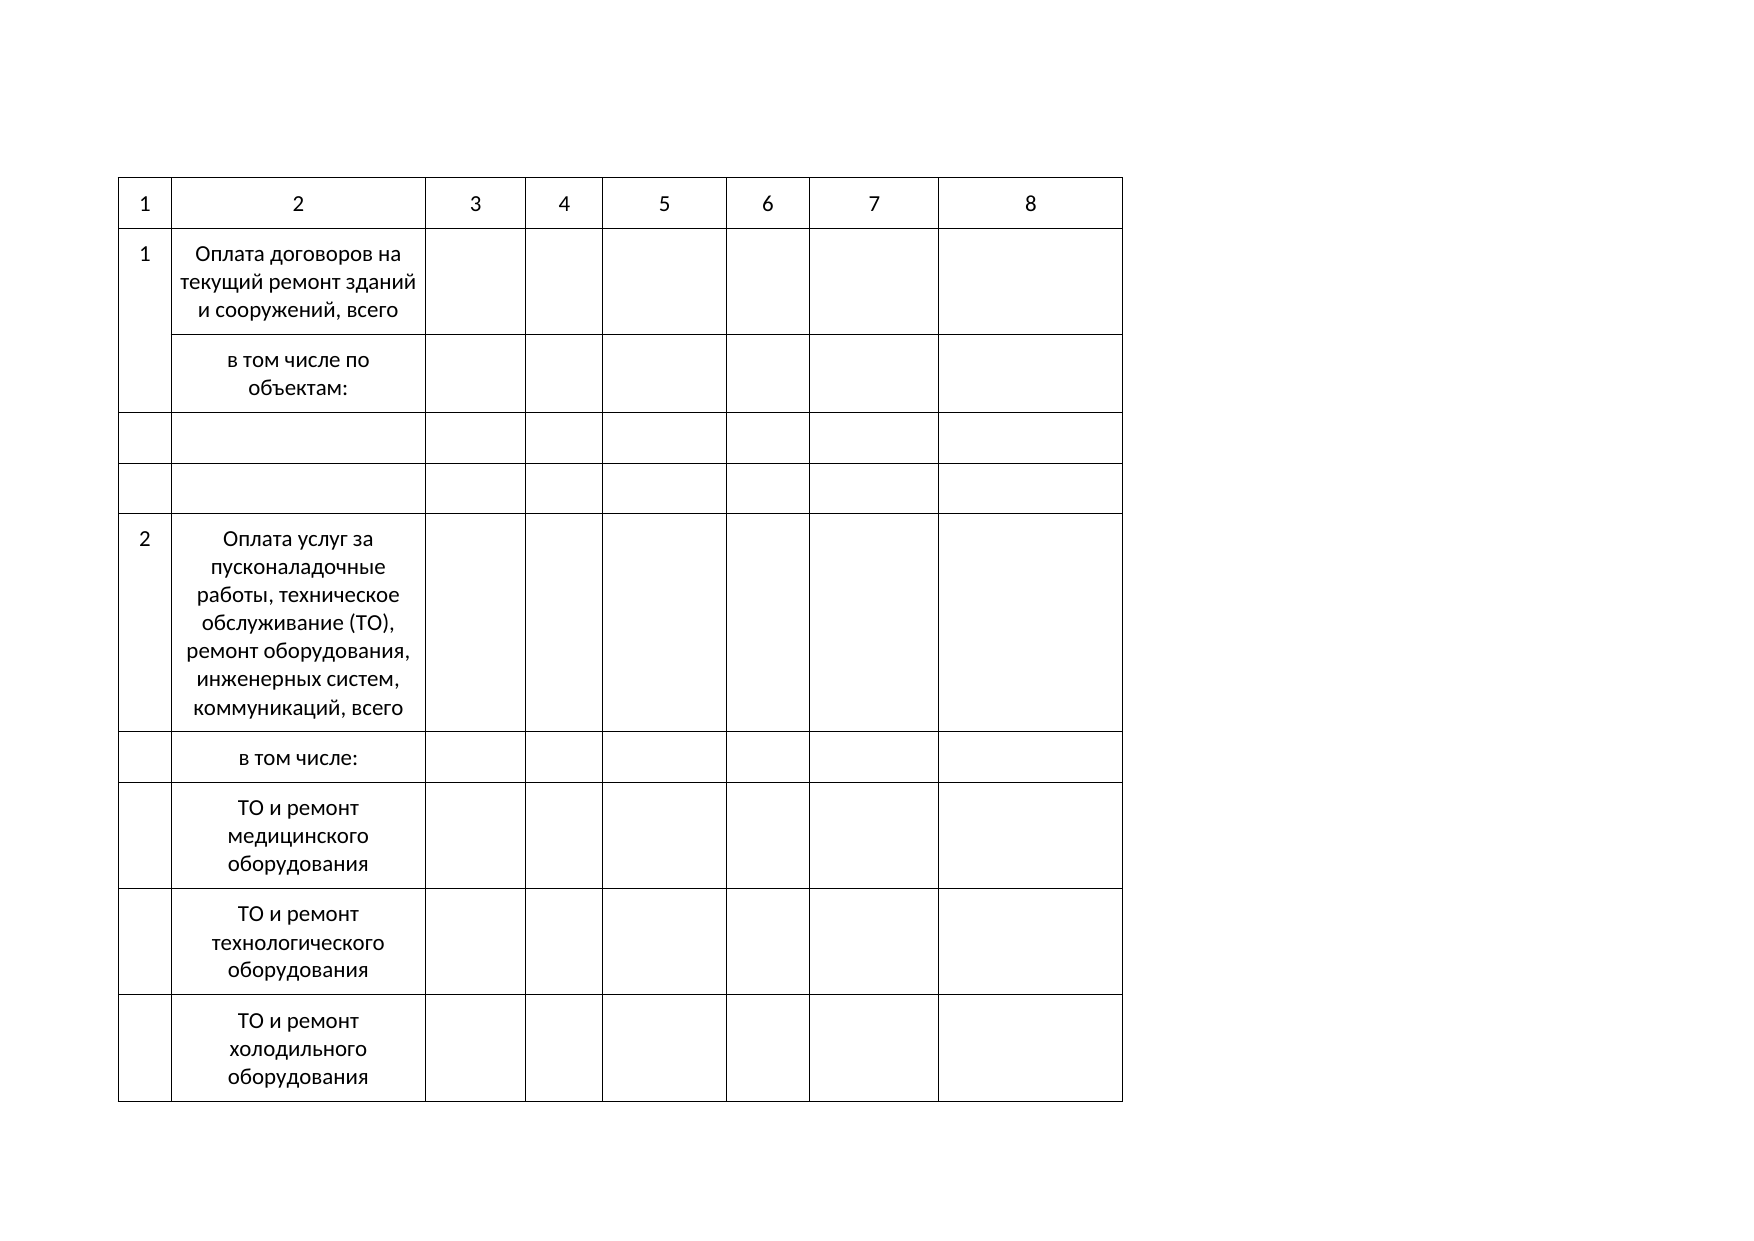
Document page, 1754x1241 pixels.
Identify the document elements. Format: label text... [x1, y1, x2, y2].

table_cell [939, 732, 1122, 782]
table_cell Оплата услуг за пусконаладочные работы, техническое обслуживание (ТО), ремонт оборудования, инженерных систем, коммуникаций, всего [172, 514, 425, 731]
table_cell [603, 413, 726, 462]
table_cell [426, 783, 525, 888]
table_cell [426, 229, 525, 334]
table_cell 8 [939, 178, 1122, 227]
table_cell [119, 783, 171, 888]
table_cell [526, 335, 602, 412]
table_cell [810, 413, 938, 462]
table_cell [603, 889, 726, 994]
table_cell 7 [810, 178, 938, 227]
table_cell [939, 464, 1122, 513]
table_cell [939, 413, 1122, 462]
table_cell [526, 514, 602, 731]
table_cell 2 [172, 178, 425, 227]
table_cell в том числе по объектам: [172, 335, 425, 412]
table_cell [727, 335, 809, 412]
table_cell [603, 514, 726, 731]
table_cell [727, 514, 809, 731]
table_cell [119, 732, 171, 782]
table_cell [526, 732, 602, 782]
table_cell [939, 889, 1122, 994]
table_cell [119, 889, 171, 994]
table_cell [526, 783, 602, 888]
table_cell [727, 732, 809, 782]
table_cell [727, 783, 809, 888]
table_cell 4 [526, 178, 602, 227]
table_cell ТО и ремонт холодильного оборудования [172, 995, 425, 1101]
table_cell [727, 229, 809, 334]
table_cell [426, 413, 525, 462]
table_cell [426, 732, 525, 782]
table_cell [119, 995, 171, 1101]
table_cell [172, 413, 425, 462]
table_cell [810, 995, 938, 1101]
table_cell ТО и ремонт технологического оборудования [172, 889, 425, 994]
table_cell [810, 335, 938, 412]
table_cell [603, 783, 726, 888]
table_cell [119, 464, 171, 513]
table_cell [426, 889, 525, 994]
table_cell [526, 229, 602, 334]
table_cell [810, 229, 938, 334]
table_cell [526, 464, 602, 513]
table_cell [727, 464, 809, 513]
table_cell [172, 464, 425, 513]
table_cell Оплата договоров на текущий ремонт зданий и сооружений, всего [172, 229, 425, 334]
table_cell [939, 229, 1122, 334]
table_cell ТО и ремонт медицинского оборудования [172, 783, 425, 888]
table_cell [603, 732, 726, 782]
table_cell [603, 335, 726, 412]
table_cell [426, 464, 525, 513]
table_cell [426, 335, 525, 412]
table_cell [603, 464, 726, 513]
table_cell [810, 514, 938, 731]
table_cell [526, 413, 602, 462]
table_cell [810, 732, 938, 782]
table_cell [526, 889, 602, 994]
table_cell 5 [603, 178, 726, 227]
table_cell [810, 889, 938, 994]
table_cell [426, 514, 525, 731]
table_cell [603, 995, 726, 1101]
table_cell [939, 335, 1122, 412]
table_cell [526, 995, 602, 1101]
table_cell [119, 413, 171, 462]
table_cell [810, 783, 938, 888]
table_cell [603, 229, 726, 334]
table_cell [939, 995, 1122, 1101]
table_cell 6 [727, 178, 809, 227]
table_cell в том числе: [172, 732, 425, 782]
table_cell 1 [119, 178, 171, 227]
table_cell [727, 889, 809, 994]
table_cell [939, 514, 1122, 731]
table_cell 1 [119, 229, 171, 412]
table_cell [810, 464, 938, 513]
table_cell [727, 413, 809, 462]
table_cell 3 [426, 178, 525, 227]
table_cell [727, 995, 809, 1101]
table_cell 2 [119, 514, 171, 731]
table_cell [426, 995, 525, 1101]
table_cell [939, 783, 1122, 888]
